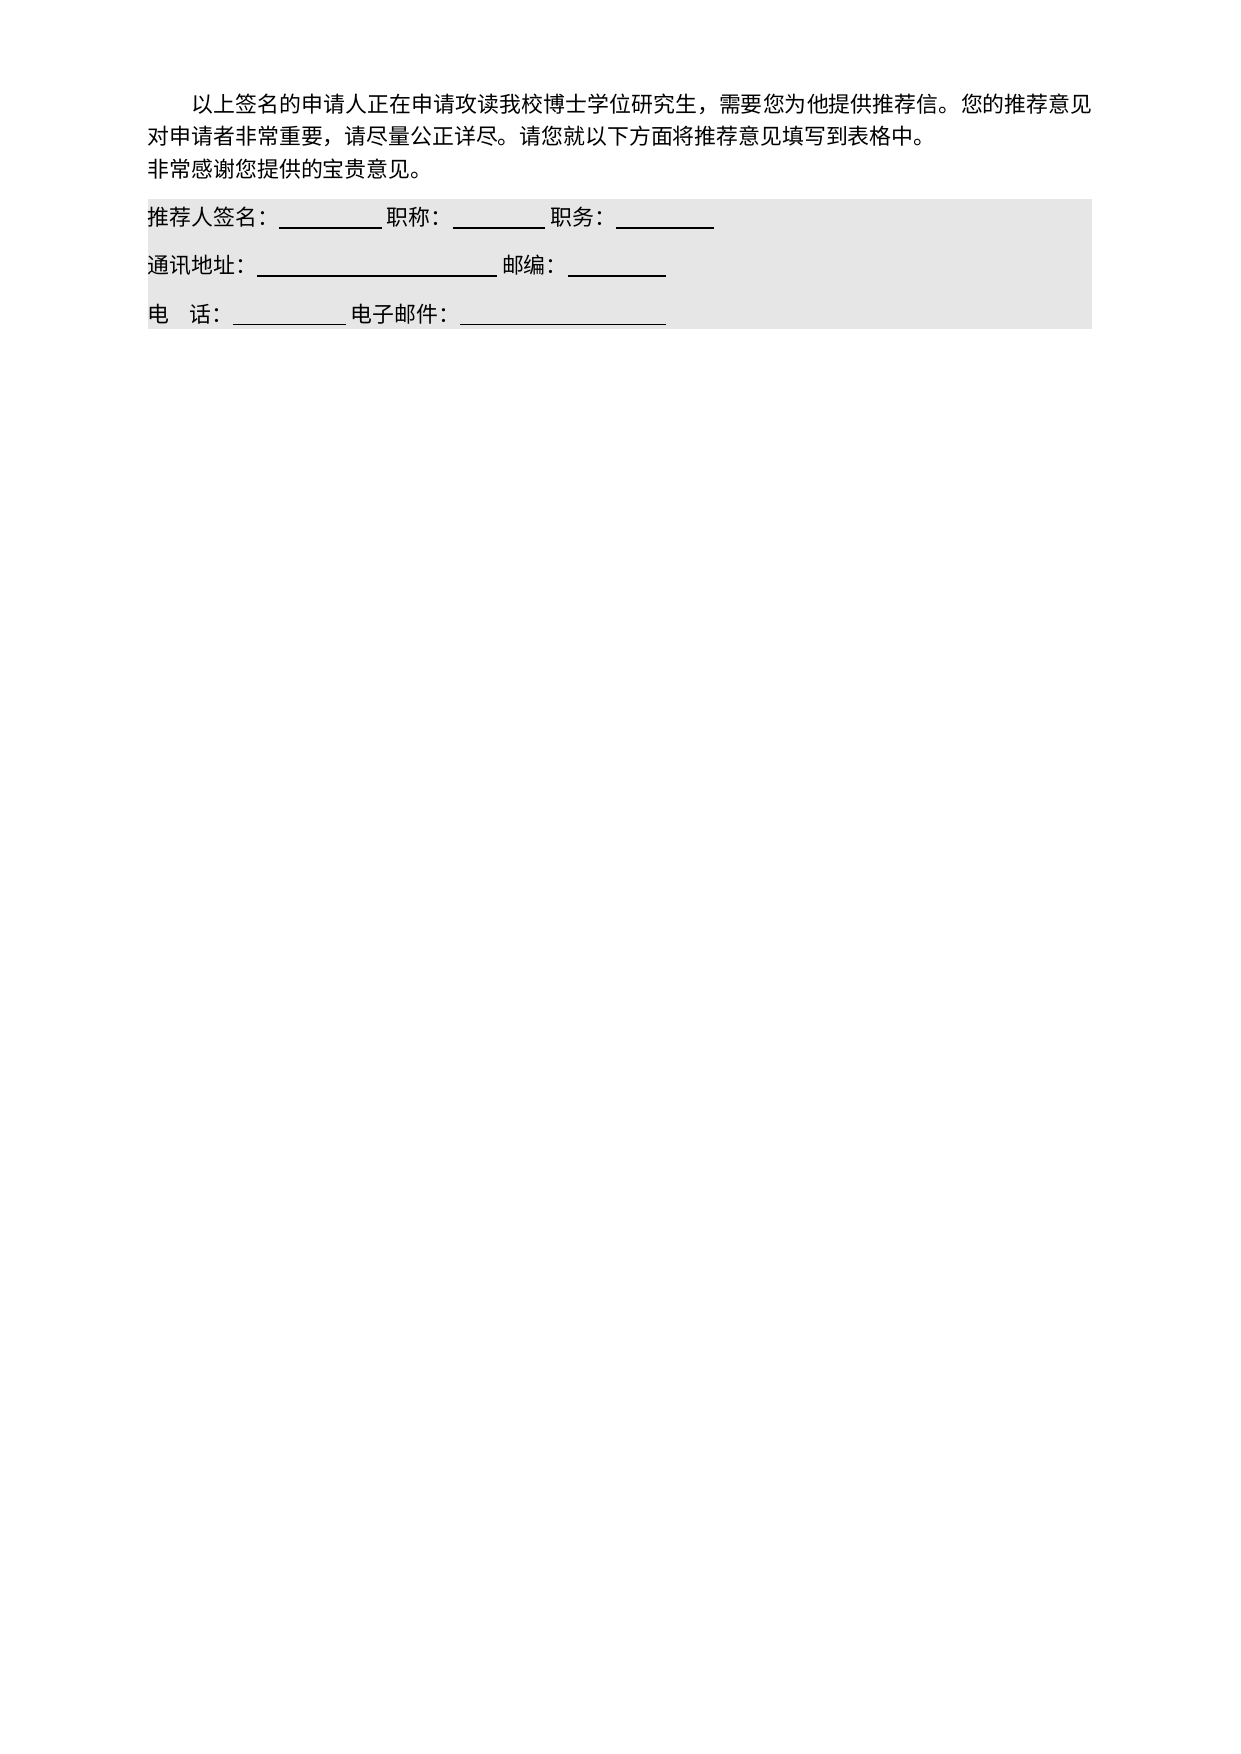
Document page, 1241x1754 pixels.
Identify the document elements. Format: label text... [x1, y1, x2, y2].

text 电 话： 电子邮件： [148, 296, 1092, 329]
text 非常感谢您提供的宝贵意见。 [148, 151, 1092, 184]
text 以上签名的申请人正在申请攻读我校博士学位研究生，需要您为他提供推荐信。您的推荐意见对申请者非常重要，请尽量公正详尽。请您就以下方面将推荐意见填写到表格中。 [148, 86, 1092, 151]
text 推荐人签名： 职称： 职务： [148, 199, 1092, 232]
text 通讯地址： 邮编： [148, 248, 1092, 280]
